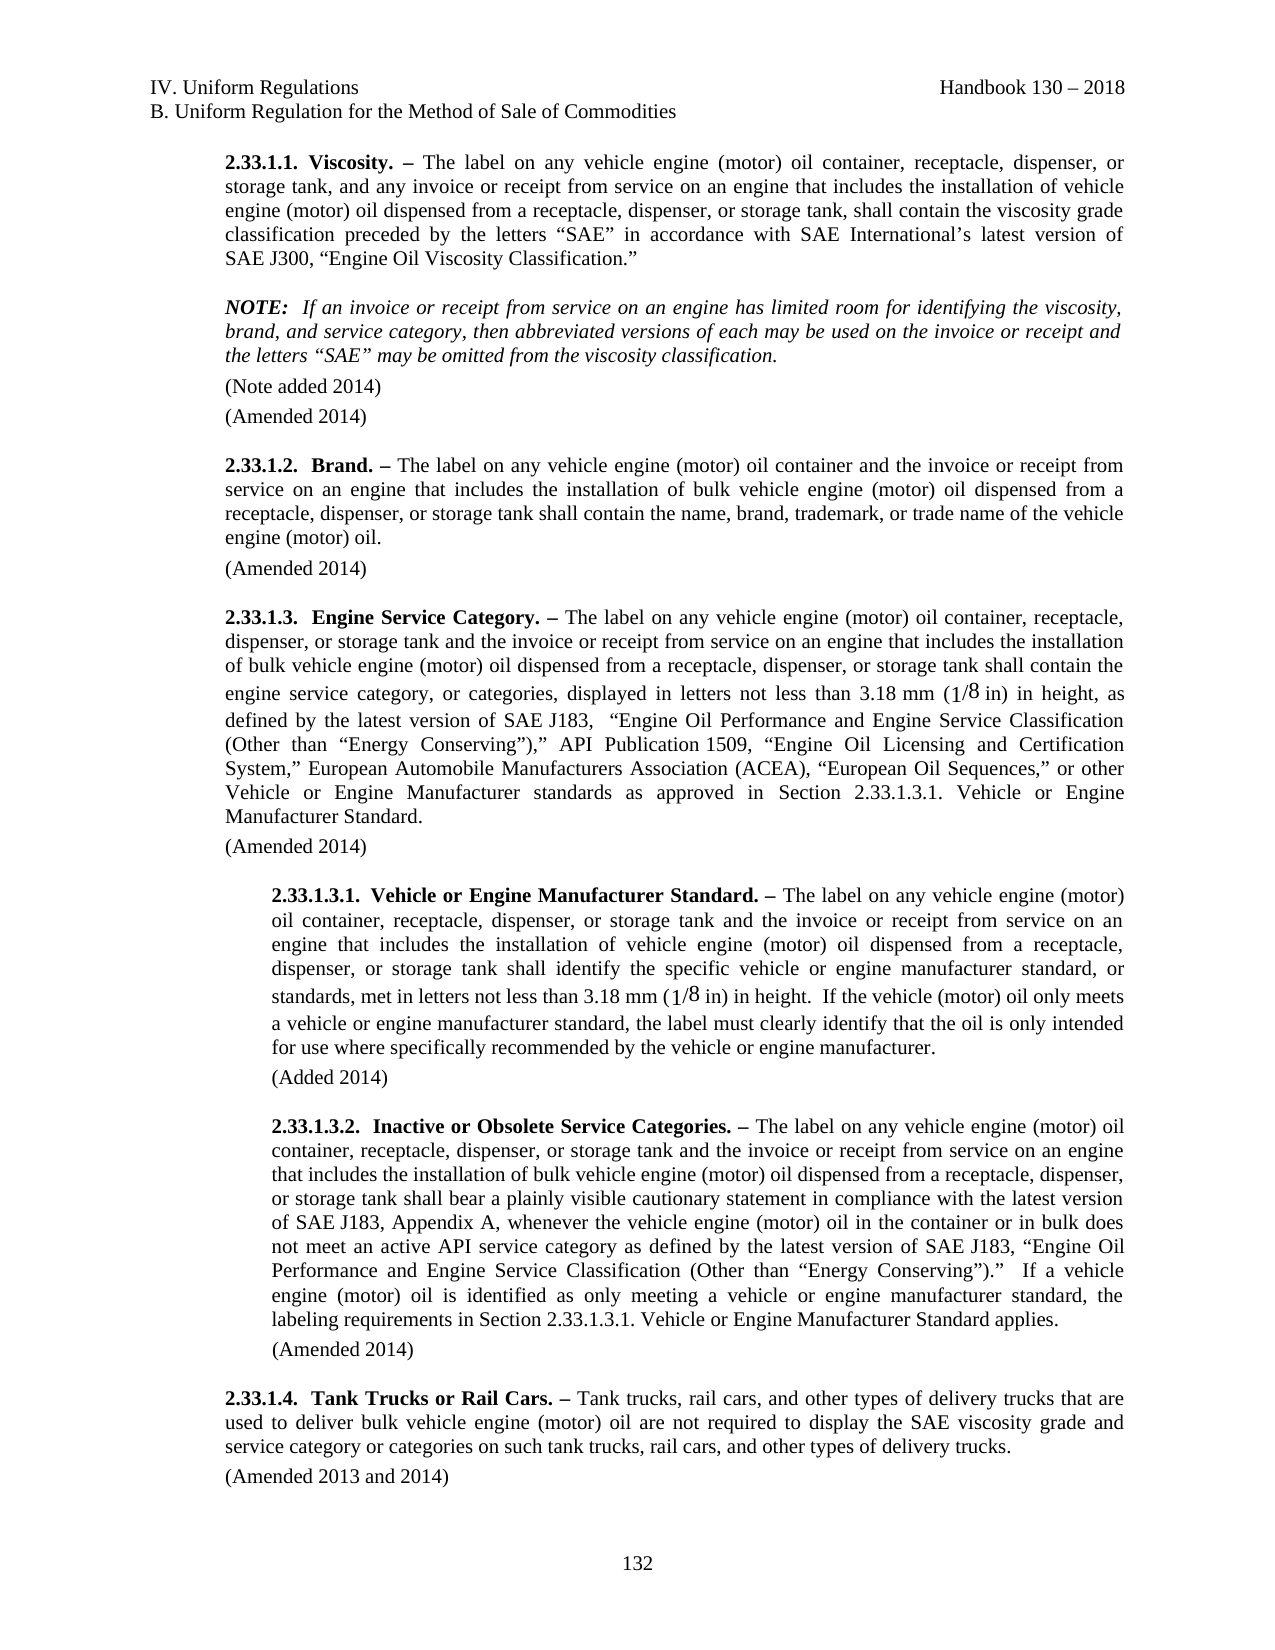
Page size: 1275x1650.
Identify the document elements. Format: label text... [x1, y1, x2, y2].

text (Amended 2014) [225, 404, 1125, 428]
text (Amended 2014) [272, 1337, 1125, 1361]
text (Amended 2014) [225, 556, 1125, 580]
text 2.33.1.4. Tank Trucks or Rail Cars. – Tank trucks, rail cars, and other types of delivery trucks that are used to deliver bulk vehicle engine (motor) oil are not required to display the SAE viscosity grade and service category or categories on such tank trucks, rail cars, and other types of delivery trucks. [225, 1386, 1125, 1458]
text (Amended 2014) [225, 834, 1125, 858]
text 2.33.1.2. Brand. – The label on any vehicle engine (motor) oil container and the invoice or receipt from service on an engine that includes the installation of bulk vehicle engine (motor) oil dispensed from a receptacle, dispenser, or storage tank shall contain the name, brand, trademark, or trade name of the vehicle engine (motor) oil. [225, 453, 1125, 549]
text 2.33.1.1. Viscosity. – The label on any vehicle engine (motor) oil container, receptacle, dispenser, or storage tank, and any invoice or receipt from service on an engine that includes the installation of vehicle engine (motor) oil dispensed from a receptacle, dispenser, or storage tank, shall contain the viscosity grade classification preceded by the letters “SAE” in accordance with SAE International’s latest version of SAE J300, “Engine Oil Viscosity Classification.” [225, 150, 1125, 270]
text 2.33.1.3. Engine Service Category. – The label on any vehicle engine (motor) oil container, receptacle, dispenser, or storage tank and the invoice or receipt from service on an engine that includes the installation of bulk vehicle engine (motor) oil dispensed from a receptacle, dispenser, or storage tank shall contain the engine service category, or categories, displayed in letters not less than 3.18 mm (1/8 in) in height, as defined by the latest version of SAE J183, “Engine Oil Performance and Engine Service Classification (Other than “Energy Conserving”),” API Publication 1509, “Engine Oil Licensing and Certification System,” European Automobile Manufacturers Association (ACEA), “European Oil Sequences,” or other Vehicle or Engine Manufacturer standards as approved in Section 2.33.1.3.1. Vehicle or Engine Manufacturer Standard. [225, 605, 1125, 828]
text (Note added 2014) [225, 374, 1125, 398]
text 2.33.1.3.2. Inactive or Obsolete Service Categories. – The label on any vehicle engine (motor) oil container, receptacle, dispenser, or storage tank and the invoice or receipt from service on an engine that includes the installation of bulk vehicle engine (motor) oil dispensed from a receptacle, dispenser, or storage tank shall bear a plainly visible cautionary statement in compliance with the latest version of SAE J183, Appendix A, whenever the vehicle engine (motor) oil in the container or in bulk does not meet an active API service category as defined by the latest version of SAE J183, “Engine Oil Performance and Engine Service Classification (Other than “Energy Conserving”).” If a vehicle engine (motor) oil is identified as only meeting a vehicle or engine manufacturer standard, the labeling requirements in Section 2.33.1.3.1. Vehicle or Engine Manufacturer Standard applies. [271, 1114, 1125, 1331]
text (Amended 2013 and 2014) [225, 1464, 1125, 1488]
text 2.33.1.3.1. Vehicle or Engine Manufacturer Standard. – The label on any vehicle engine (motor) oil container, receptacle, dispenser, or storage tank and the invoice or receipt from service on an engine that includes the installation of vehicle engine (motor) oil dispensed from a receptacle, dispenser, or storage tank shall identify the specific vehicle or engine manufacturer standard, or standards, met in letters not less than 3.18 mm (1/8 in) in height. If the vehicle (motor) oil only meets a vehicle or engine manufacturer standard, the label must clearly identify that the oil is only intended for use where specifically recommended by the vehicle or engine manufacturer. [271, 883, 1125, 1059]
text (Added 2014) [271, 1065, 1125, 1089]
text NOTE: If an invoice or receipt from service on an engine has limited room for identifying the viscosity, brand, and service category, then abbreviated versions of each may be used on the invoice or receipt and the letters “SAE” may be omitted from the viscosity classification. [225, 295, 1125, 367]
